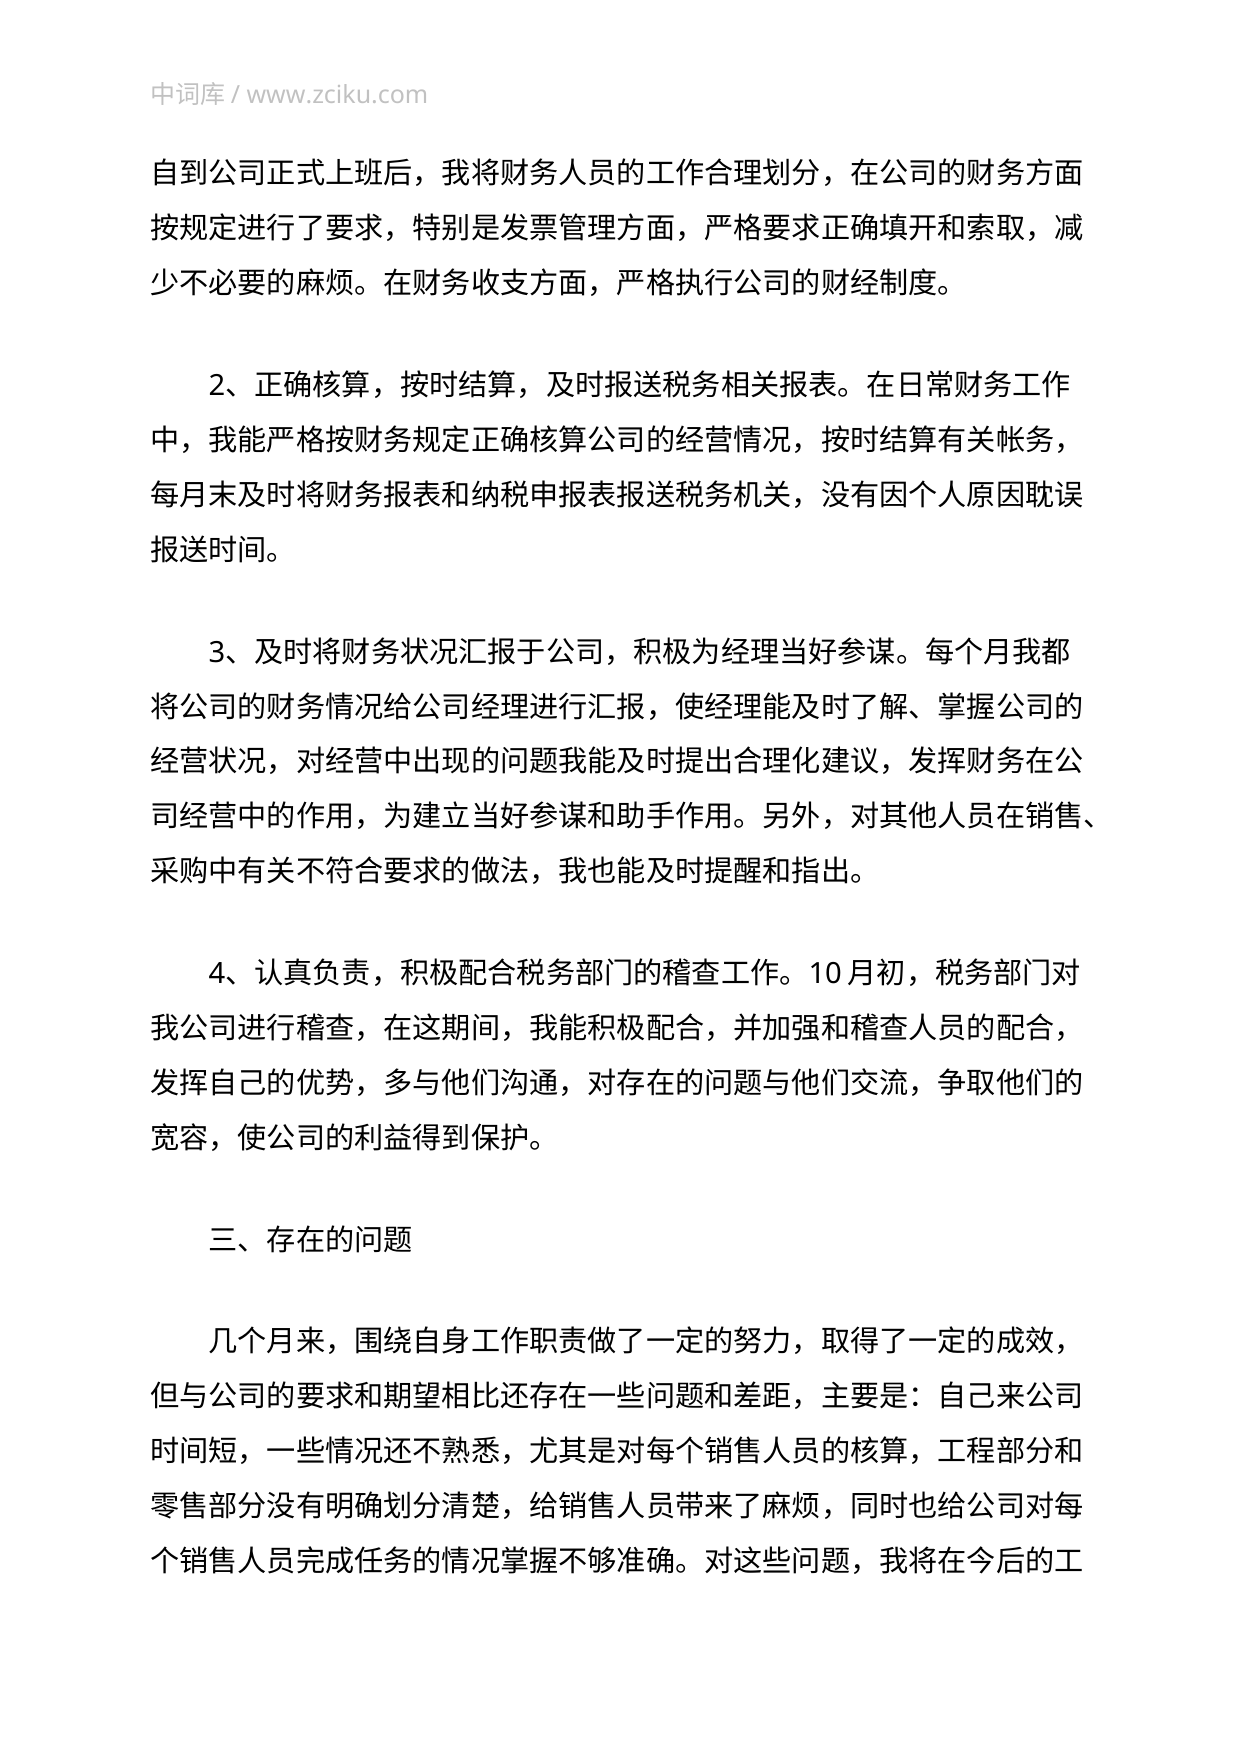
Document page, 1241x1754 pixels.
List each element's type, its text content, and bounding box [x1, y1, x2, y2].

text 3、及时将财务状况汇报于公司，积极为经理当好参谋。每个月我都将公司的财务情况给公司经理进行汇报，使经理能及时了解、掌握公司的经营状况，对经营中出现的问题我能及时提出合理化建议，发挥财务在公司经营中的作用，为建立当好参谋和助手作用。另外，对其他人员在销售、采购中有关不符合要求的做法，我也能及时提醒和指出。 [150, 628, 1090, 890]
text 三、存在的问题 [150, 1216, 1090, 1258]
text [150, 1318, 1090, 1580]
text 4、认真负责，积极配合税务部门的稽查工作。10月初，税务部门对我公司进行稽查，在这期间，我能积极配合，并加强和稽查人员的配合，发挥自己的优势，多与他们沟通，对存在的问题与他们交流，争取他们的宽容，使公司的利益得到保护。 [150, 949, 1090, 1157]
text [150, 150, 1090, 302]
text 2、正确核算，按时结算，及时报送税务相关报表。在日常财务工作中，我能严格按财务规定正确核算公司的经营情况，按时结算有关帐务，每月末及时将财务报表和纳税申报表报送税务机关，没有因个人原因耽误报送时间。 [150, 362, 1090, 569]
